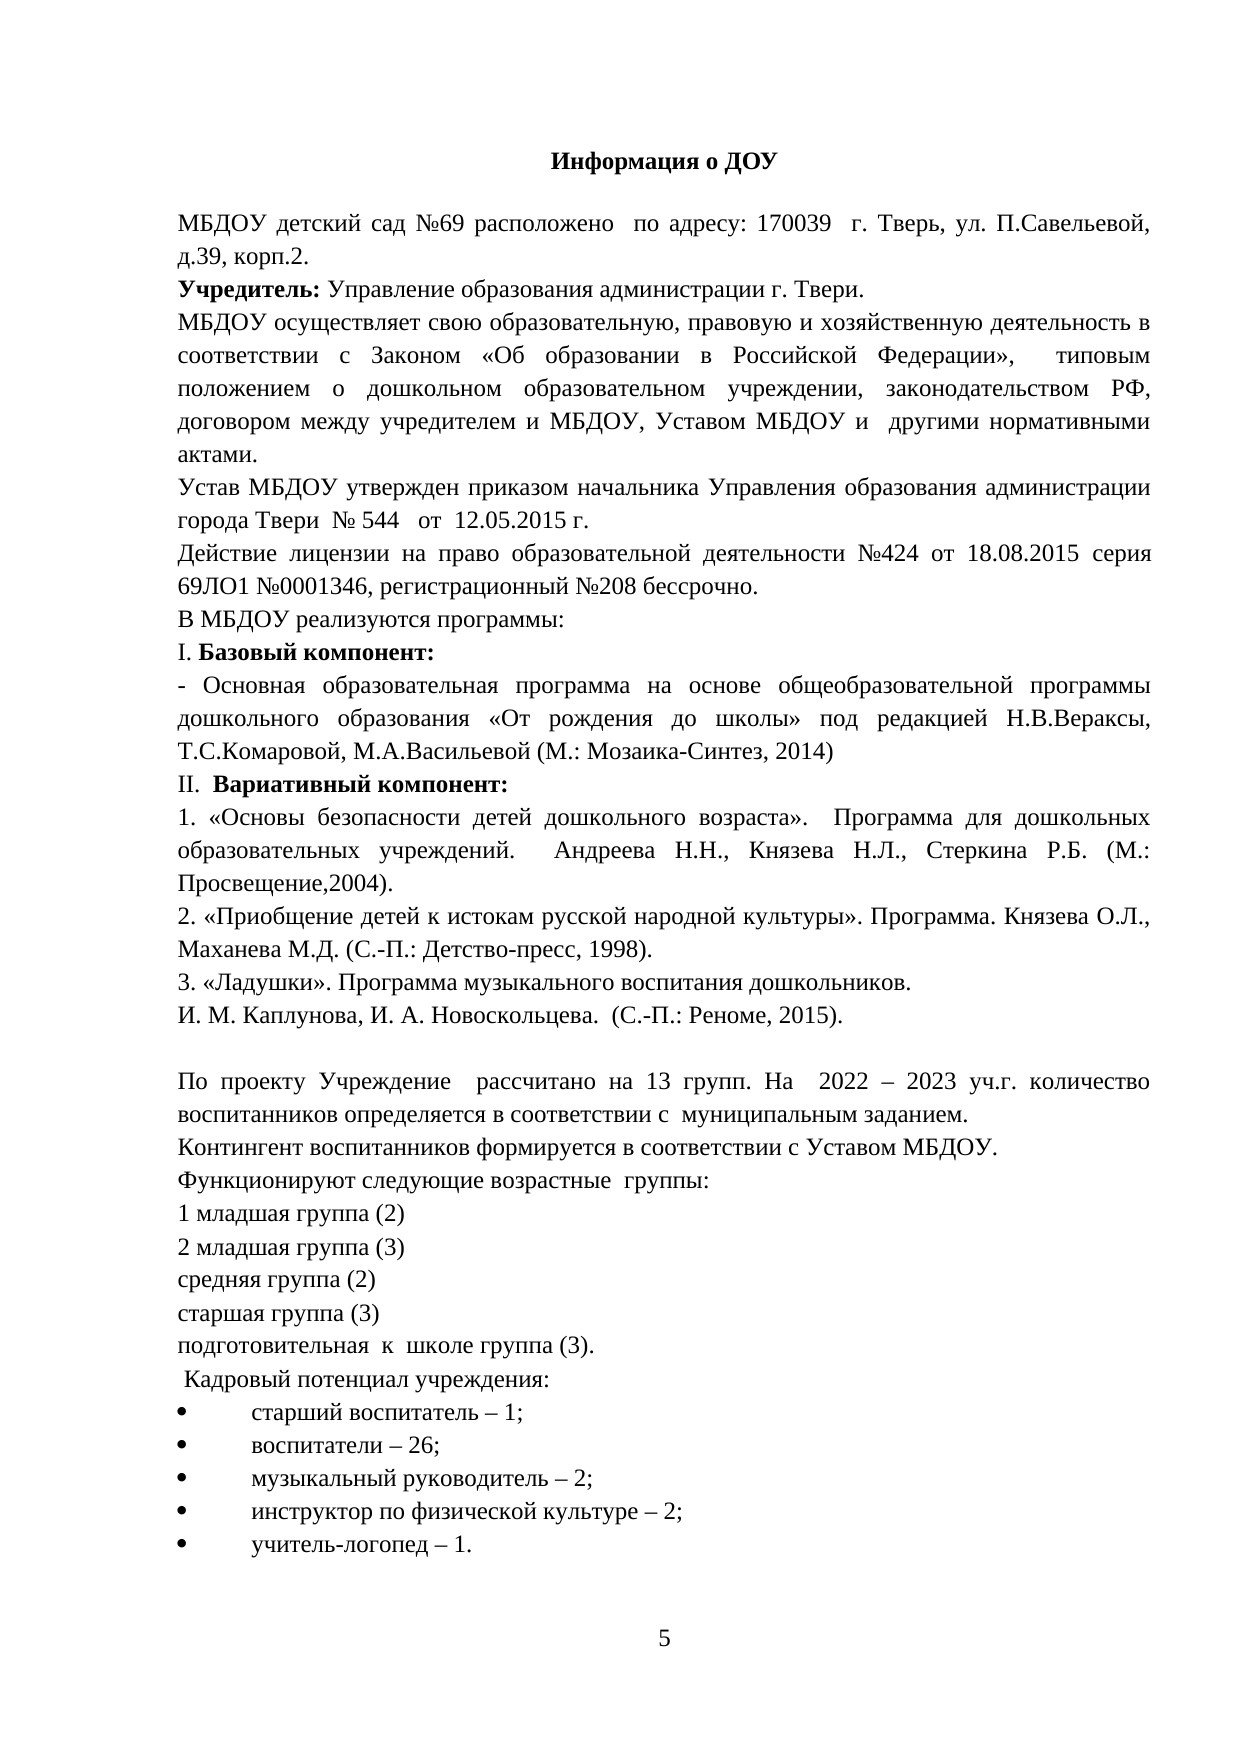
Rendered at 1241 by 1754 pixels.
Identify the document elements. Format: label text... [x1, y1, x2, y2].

text Учредитель: Управление образования администрации г. Твери. [177, 274, 1152, 303]
text - Основная образовательная программа на основе общеобразовательной программы дошкольного образования «От рождения до школы» под редакцией Н.В.Вераксы, Т.С.Комаровой, М.А.Васильевой (М.: Мозаика-Синтез, 2014) [177, 670, 1152, 765]
text 1. «Основы безопасности детей дошкольного возраста». Программа для дошкольных образовательных учреждений. Андреева Н.Н., Князева Н.Л., Стеркина Р.Б. (М.: Просвещение,2004). [177, 802, 1152, 897]
text По проекту Учреждение рассчитано на 13 групп. На 2022 – 2023 уч.г. количество воспитанников определяется в соответствии с муниципальным заданием. [177, 1066, 1152, 1128]
text 3. «Ладушки». Программа музыкального воспитания дошкольников. [177, 967, 1152, 996]
text 2 младшая группа (3) [177, 1232, 1152, 1260]
text В МБДОУ реализуются программы: [177, 604, 1152, 633]
text средняя группа (2) [177, 1264, 1152, 1293]
list старший воспитатель – 1; [177, 1397, 1152, 1425]
text 2. «Приобщение детей к истокам русской народной культуры». Программа. Князева О.Л., Маханева М.Д. (С.-П.: Детство-пресс, 1998). [177, 901, 1152, 963]
text старшая группа (3) [177, 1298, 1152, 1326]
list музыкальный руководитель – 2; [177, 1463, 1152, 1491]
text II. Вариативный компонент: [177, 769, 1152, 798]
list инструктор по физической культуре – 2; [177, 1496, 1152, 1524]
text 1 младшая группа (2) [177, 1198, 1152, 1227]
text подготовительная к школе группа (3). [177, 1331, 1152, 1359]
text Функционируют следующие возрастные группы: [177, 1166, 1152, 1194]
text I. Базовый компонент: [177, 637, 1152, 666]
text Кадровый потенциал учреждения: [177, 1364, 1152, 1392]
text МБДОУ детский сад №69 расположено по адресу: 170039 г. Тверь, ул. П.Савельевой, д.39, корп.2. [177, 208, 1152, 270]
text Устав МБДОУ утвержден приказом начальника Управления образования администрации города Твери № 544 от 12.05.2015 г. [177, 472, 1152, 534]
text Действие лицензии на право образовательной деятельности №424 от 18.08.2015 серия 69ЛО1 №0001346, регистрационный №208 бессрочно. [177, 538, 1152, 600]
text И. М. Каплунова, И. А. Новоскольцева. (С.-П.: Реноме, 2015). [177, 1000, 1152, 1029]
text Контингент воспитанников формируется в соответствии с Уставом МБДОУ. [177, 1132, 1152, 1161]
list воспитатели – 26; [177, 1430, 1152, 1458]
text МБДОУ осуществляет свою образовательную, правовую и хозяйственную деятельность в соответствии с Законом «Об образовании в Российской Федерации», типовым положением о дошкольном образовательном учреждении, законодательством РФ, договором между учредителем и МБДОУ, Уставом МБДОУ и другими нормативными актами. [177, 307, 1152, 468]
subtitle Информация о ДОУ [177, 146, 1152, 175]
list учитель-логопед – 1. [177, 1529, 1152, 1557]
